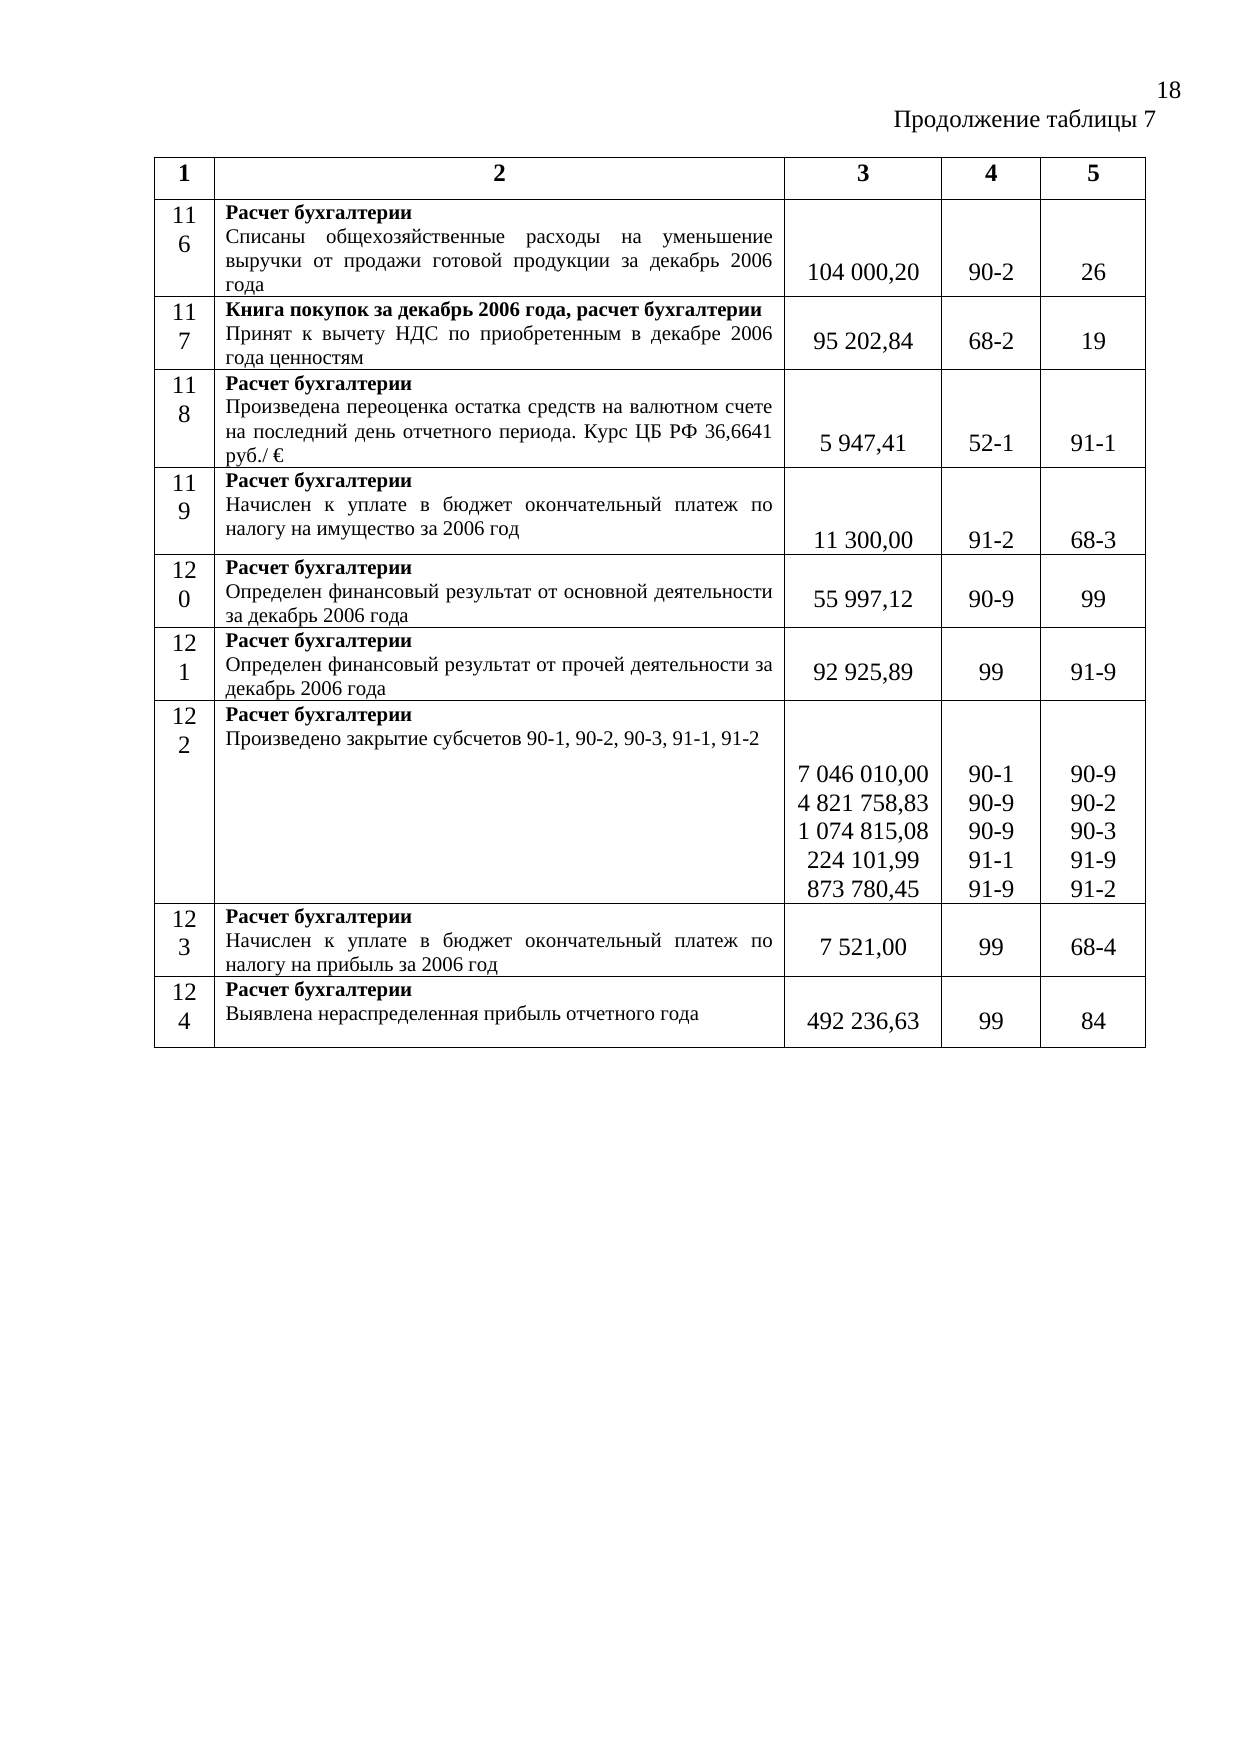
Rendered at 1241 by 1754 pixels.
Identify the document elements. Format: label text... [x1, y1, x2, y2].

table_cell 7 521,00 [785, 904, 941, 976]
table_header 4 [942, 158, 1040, 199]
table_header 2 [215, 158, 784, 199]
table_cell Расчет бухгалтерии Определен финансовый результат от основной деятельности за декабрь 2006 года [215, 555, 784, 627]
table_cell 116 [155, 200, 214, 296]
table_cell 19 [1041, 297, 1145, 369]
table_header 3 [785, 158, 941, 199]
table_cell 99 [942, 904, 1040, 976]
table_cell 119 [155, 468, 214, 554]
table_cell 124 [155, 977, 214, 1047]
table_cell Расчет бухгалтерии Произведена переоценка остатка средств на валютном счете на последний день отчетного периода. Курс ЦБ РФ 36,6641 руб./ € [215, 370, 784, 467]
table_cell 7 046 010,00 4 821 758,83 1 074 815,08 224 101,99 873 780,45 [785, 701, 941, 903]
table_cell 90-9 [942, 555, 1040, 627]
table_cell 68-4 [1041, 904, 1145, 976]
table_cell Книга покупок за декабрь 2006 года, расчет бухгалтерии Принят к вычету НДС по приобретенным в декабре 2006 года ценностям [215, 297, 784, 369]
table_cell 68-2 [942, 297, 1040, 369]
table_cell 68-3 [1041, 468, 1145, 554]
table_cell Расчет бухгалтерии Начислен к уплате в бюджет окончательный платеж по налогу на имущество за 2006 год [215, 468, 784, 554]
table_cell 99 [942, 977, 1040, 1047]
table_cell 90-2 [942, 200, 1040, 296]
table_header 5 [1041, 158, 1145, 199]
table_cell 99 [1041, 555, 1145, 627]
table_cell 121 [155, 628, 214, 700]
table_cell 55 997,12 [785, 555, 941, 627]
table_cell Расчет бухгалтерии Выявлена нераспределенная прибыль отчетного года [215, 977, 784, 1047]
table_cell 91-1 [1041, 370, 1145, 467]
table_cell 120 [155, 555, 214, 627]
table_cell 26 [1041, 200, 1145, 296]
table_cell 91-9 [1041, 628, 1145, 700]
table_cell 122 [155, 701, 214, 903]
table_cell 90-1 90-9 90-9 91-1 91-9 [942, 701, 1040, 903]
table_cell 123 [155, 904, 214, 976]
table_cell Расчет бухгалтерии Начислен к уплате в бюджет окончательный платеж по налогу на прибыль за 2006 год [215, 904, 784, 976]
table_cell Расчет бухгалтерии Определен финансовый результат от прочей деятельности за декабрь 2006 года [215, 628, 784, 700]
table_cell 84 [1041, 977, 1145, 1047]
table_cell 11 300,00 [785, 468, 941, 554]
table_cell Расчет бухгалтерии Произведено закрытие субсчетов 90-1, 90-2, 90-3, 91-1, 91-2 [215, 701, 784, 903]
text Продолжение таблицы 7 [177, 104, 1181, 132]
table_cell 91-2 [942, 468, 1040, 554]
table_cell 117 [155, 297, 214, 369]
table_header 1 [155, 158, 214, 199]
table_cell 104 000,20 [785, 200, 941, 296]
table_cell 5 947,41 [785, 370, 941, 467]
table_cell 90-9 90-2 90-3 91-9 91-2 [1041, 701, 1145, 903]
table_cell 52-1 [942, 370, 1040, 467]
table_cell 492 236,63 [785, 977, 941, 1047]
table_cell 118 [155, 370, 214, 467]
table_cell 95 202,84 [785, 297, 941, 369]
table_cell Расчет бухгалтерии Списаны общехозяйственные расходы на уменьшение выручки от продажи готовой продукции за декабрь 2006 года [215, 200, 784, 296]
table_cell 92 925,89 [785, 628, 941, 700]
table_cell 99 [942, 628, 1040, 700]
